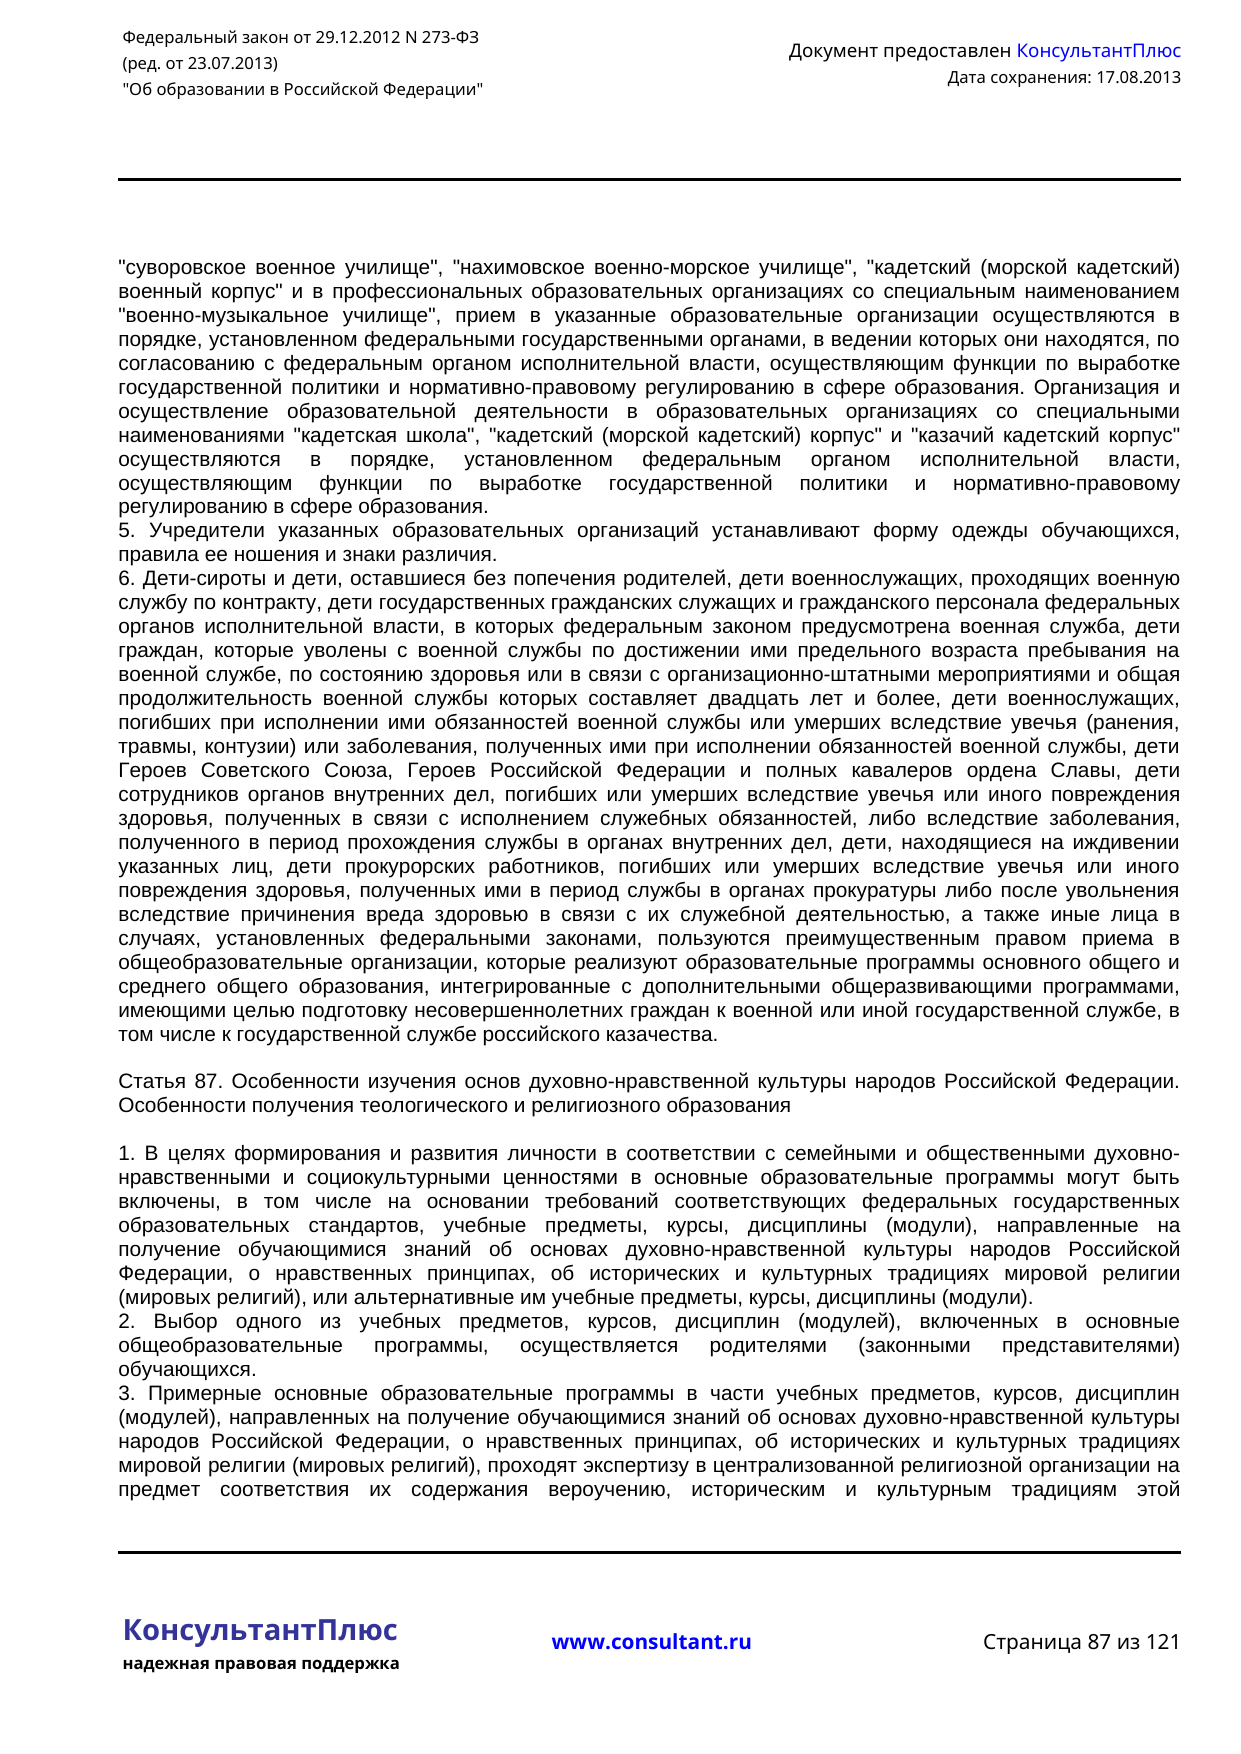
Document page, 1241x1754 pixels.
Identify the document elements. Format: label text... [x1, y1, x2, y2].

text Статья 87. Особенности изучения основ духовно-нравственной культуры народов Российской Федерации. Особенности получения теологического и религиозного образования [118, 1069, 1181, 1117]
text 5. Учредители указанных образовательных организаций устанавливают форму одежды обучающихся, правила ее ношения и знаки различия. [118, 518, 1181, 566]
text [118, 255, 1181, 518]
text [118, 1381, 1181, 1501]
text 2. Выбор одного из учебных предметов, курсов, дисциплин (модулей), включенных в основные общеобразовательные программы, осуществляется родителями (законными представителями) обучающихся. [118, 1309, 1181, 1381]
text 6. Дети-сироты и дети, оставшиеся без попечения родителей, дети военнослужащих, проходящих военную службу по контракту, дети государственных гражданских служащих и гражданского персонала федеральных органов исполнительной власти, в которых федеральным законом предусмотрена военная служба, дети граждан, которые уволены с военной службы по достижении ими предельного возраста пребывания на военной службе, по состоянию здоровья или в связи с организационно-штатными мероприятиями и общая продолжительность военной службы которых составляет двадцать лет и более, дети военнослужащих, погибших при исполнении ими обязанностей военной службы или умерших вследствие увечья (ранения, травмы, контузии) или заболевания, полученных ими при исполнении обязанностей военной службы, дети Героев Советского Союза, Героев Российской Федерации и полных кавалеров ордена Славы, дети сотрудников органов внутренних дел, погибших или умерших вследствие увечья или иного повреждения здоровья, полученных в связи с исполнением служебных обязанностей, либо вследствие заболевания, полученного в период прохождения службы в органах внутренних дел, дети, находящиеся на иждивении указанных лиц, дети прокурорских работников, погибших или умерших вследствие увечья или иного повреждения здоровья, полученных ими в период службы в органах прокуратуры либо после увольнения вследствие причинения вреда здоровью в связи с их служебной деятельностью, а также иные лица в случаях, установленных федеральными законами, пользуются преимущественным правом приема в общеобразовательные организации, которые реализуют образовательные программы основного общего и среднего общего образования, интегрированные с дополнительными общеразвивающими программами, имеющими целью подготовку несовершеннолетних граждан к военной или иной государственной службе, в том числе к государственной службе российского казачества. [118, 566, 1181, 1045]
text 1. В целях формирования и развития личности в соответствии с семейными и общественными духовно-нравственными и социокультурными ценностями в основные образовательные программы могут быть включены, в том числе на основании требований соответствующих федеральных государственных образовательных стандартов, учебные предметы, курсы, дисциплины (модули), направленные на получение обучающимися знаний об основах духовно-нравственной культуры народов Российской Федерации, о нравственных принципах, об исторических и культурных традициях мировой религии (мировых религий), или альтернативные им учебные предметы, курсы, дисциплины (модули). [118, 1141, 1181, 1309]
